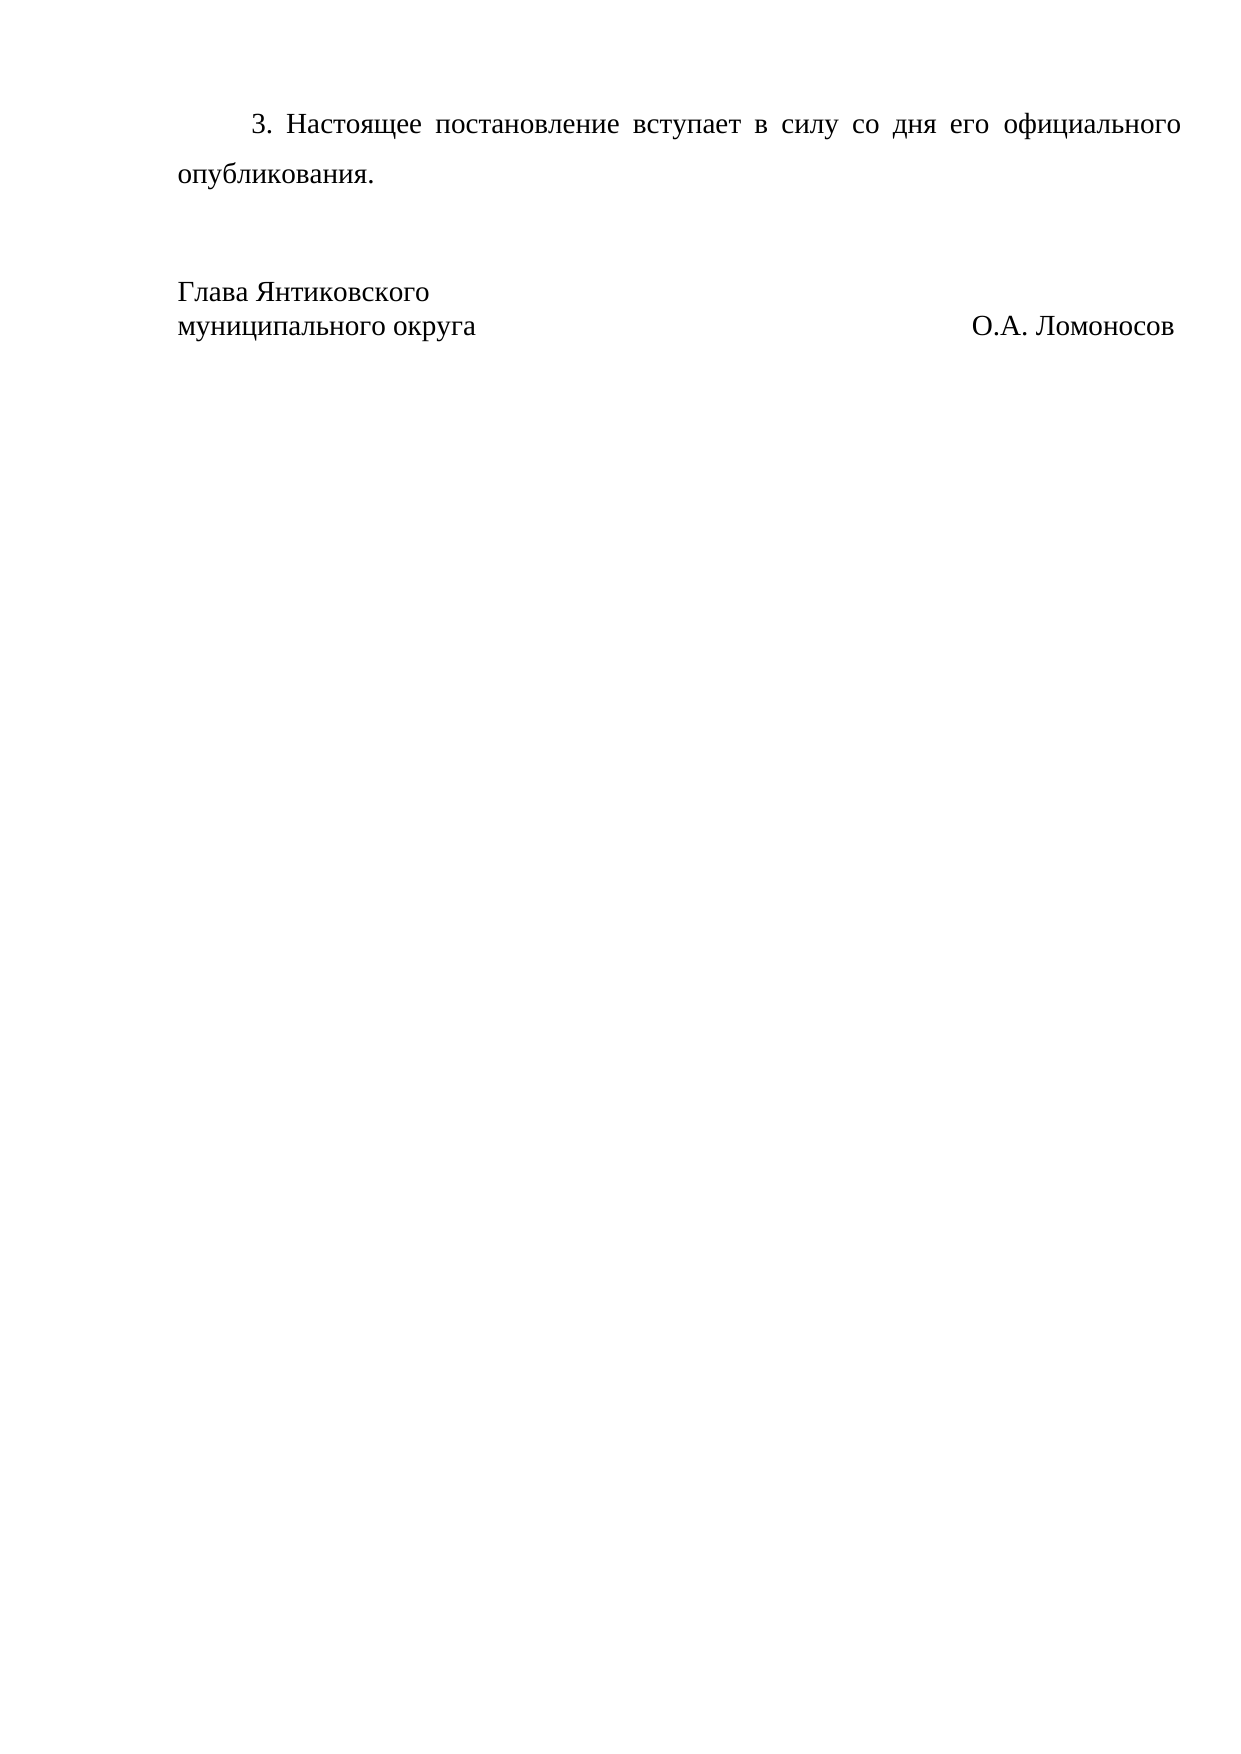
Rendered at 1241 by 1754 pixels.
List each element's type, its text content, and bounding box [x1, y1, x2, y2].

text 3. Настоящее постановление вступает в силу со дня его официального опубликования. [177, 106, 1181, 190]
text муниципального округа О.А. Ломоносов [177, 308, 1181, 341]
text Глава Янтиковского [177, 274, 1181, 308]
